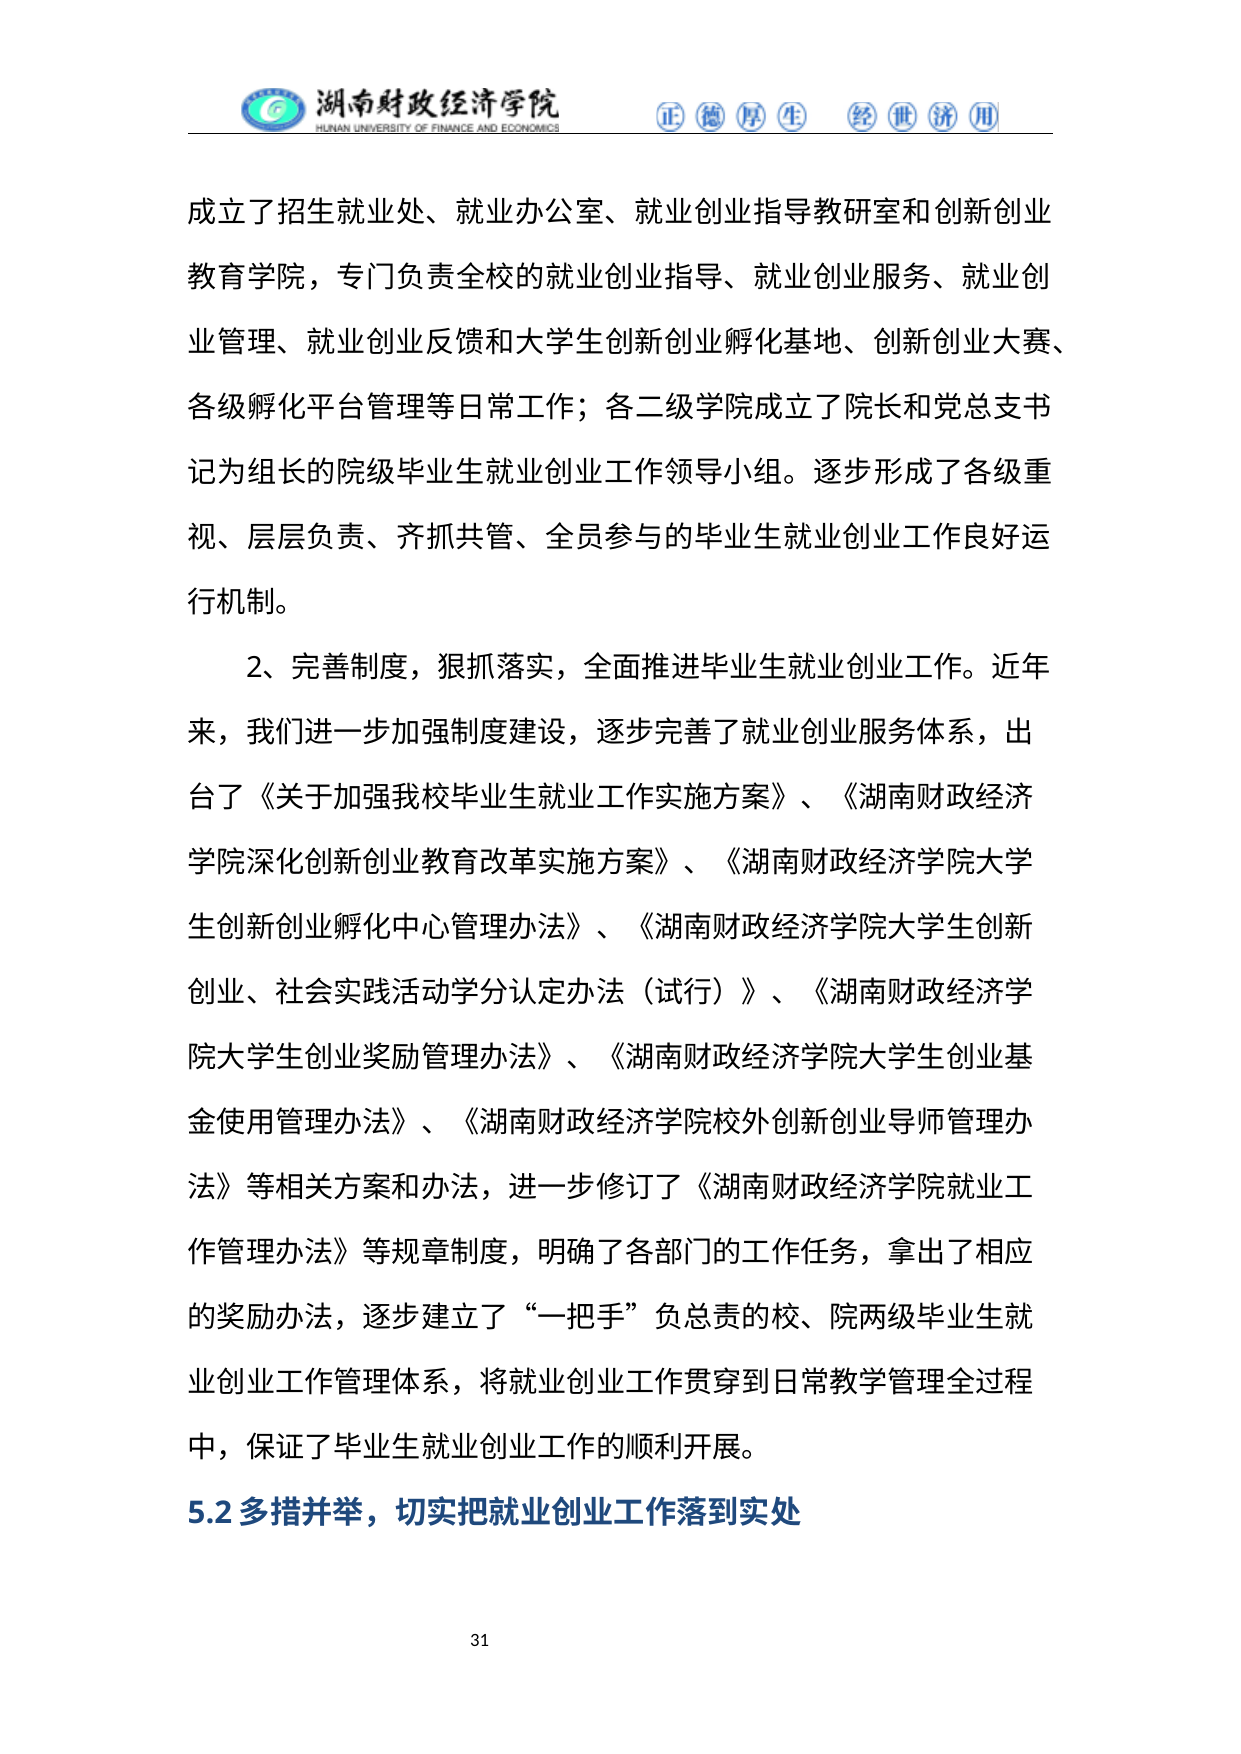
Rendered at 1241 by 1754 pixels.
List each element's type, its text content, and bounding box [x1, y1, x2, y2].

picture [656, 102, 1000, 132]
text 5.2多措并举，切实把就业创业工作落到实处 [187, 1477, 1053, 1542]
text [187, 177, 1053, 632]
text 2、完善制度，狠抓落实，全面推进毕业生就业创业工作。近年来，我们进一步加强制度建设，逐步完善了就业创业服务体系，出台了《关于加强我校毕业生就业工作实施方案》、《湖南财政经济学院深化创新创业教育改革实施方案》、《湖南财政经济学院大学生创新创业孵化中心管理办法》、《湖南财政经济学院大学生创新创业、社会实践活动学分认定办法（试行）》、《湖南财政经济学院大学生创业奖励管理办法》、《湖南财政经济学院大学生创业基金使用管理办法》、《湖南财政经济学院校外创新创业导师管理办法》等相关方案和办法，进一步修订了《湖南财政经济学院就业工作管理办法》等规章制度，明确了各部门的工作任务，拿出了相应的奖励办法，逐步建立了“一把手”负总责的校、院两级毕业生就业创业工作管理体系，将就业创业工作贯穿到日常教学管理全过程中，保证了毕业生就业创业工作的顺利开展。 [187, 632, 1053, 1477]
picture [241, 88, 559, 132]
